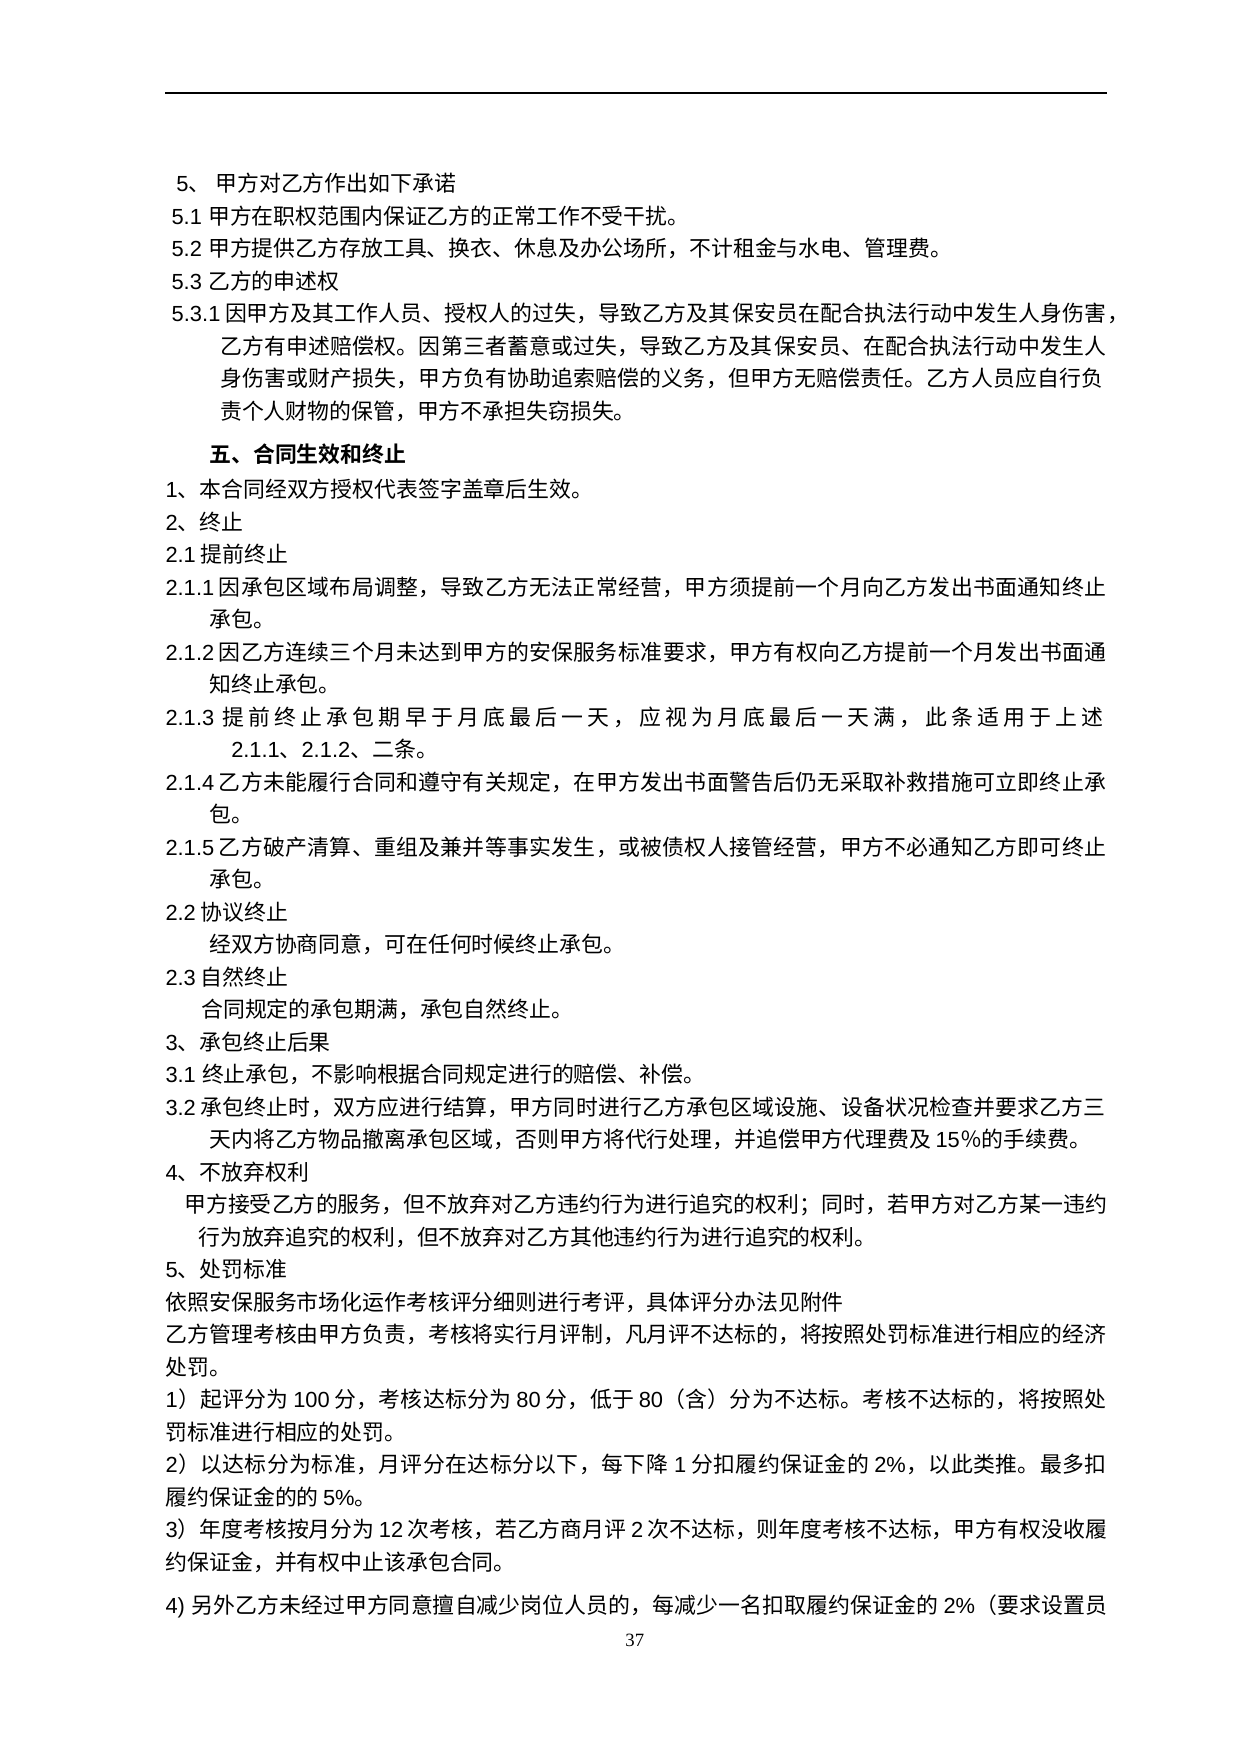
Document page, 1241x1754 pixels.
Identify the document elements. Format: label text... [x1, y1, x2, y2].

text 5.1 甲方在职权范围内保证乙方的正常工作不受干扰。 [165, 198, 1107, 231]
text 2.1.5乙方破产清算、重组及兼并等事实发生，或被债权人接管经营，甲方不必通知乙方即可终止承包。 [165, 829, 1107, 894]
text 1）起评分为100分，考核达标分为80分，低于80（含）分为不达标。考核不达标的，将按照处罚标准进行相应的处罚。 [165, 1382, 1107, 1447]
text 1、本合同经双方授权代表签字盖章后生效。 [165, 472, 1107, 504]
text 3.2承包终止时，双方应进行结算，甲方同时进行乙方承包区域设施、设备状况检查并要求乙方三天内将乙方物品撤离承包区域，否则甲方将代行处理，并追偿甲方代理费及15％的手续费。 [165, 1089, 1107, 1154]
text 2、终止 [165, 504, 1107, 537]
text 2.1提前终止 [165, 537, 1107, 569]
text 乙方管理考核由甲方负责，考核将实行月评制，凡月评不达标的，将按照处罚标准进行相应的经济处罚。 [165, 1317, 1107, 1382]
text 5.3.1因甲方及其工作人员、授权人的过失，导致乙方及其保安员在配合执法行动中发生人身伤害，乙方有申述赔偿权。因第三者蓄意或过失，导致乙方及其保安员、在配合执法行动中发生人身伤害或财产损失，甲方负有协助追索赔偿的义务，但甲方无赔偿责任。乙方人员应自行负责个人财物的保管，甲方不承担失窃损失。 [165, 296, 1107, 426]
text 3、承包终止后果 [165, 1024, 1107, 1057]
text 2.1.1因承包区域布局调整，导致乙方无法正常经营，甲方须提前一个月向乙方发出书面通知终止承包。 [165, 569, 1107, 634]
text 3.1 终止承包，不影响根据合同规定进行的赔偿、补偿。 [165, 1057, 1107, 1089]
text 5.2 甲方提供乙方存放工具、换衣、休息及办公场所，不计租金与水电、管理费。 [165, 231, 1107, 263]
text 5、 甲方对乙方作出如下承诺 [165, 166, 1107, 198]
text 合同规定的承包期满，承包自然终止。 [165, 992, 1107, 1024]
text 2.1.2因乙方连续三个月未达到甲方的安保服务标准要求，甲方有权向乙方提前一个月发出书面通知终止承包。 [165, 634, 1107, 699]
text 4、不放弃权利 [165, 1154, 1107, 1187]
text 甲方接受乙方的服务，但不放弃对乙方违约行为进行追究的权利；同时，若甲方对乙方某一违约行为放弃追究的权利，但不放弃对乙方其他违约行为进行追究的权利。 [165, 1187, 1107, 1252]
text 4) 另外乙方未经过甲方同意擅自减少岗位人员的，每减少一名扣取履约保证金的2%（要求设置员工公示览)。 [165, 1577, 1107, 1623]
text 经双方协商同意，可在任何时候终止承包。 [165, 927, 1107, 959]
text 2）以达标分为标准，月评分在达标分以下，每下降1分扣履约保证金的2%，以此类推。最多扣履约保证金的的5%。 [165, 1447, 1107, 1512]
text 2.1.4乙方未能履行合同和遵守有关规定，在甲方发出书面警告后仍无采取补救措施可立即终止承包。 [165, 764, 1107, 829]
text 2.1.3提前终止承包期早于月底最后一天，应视为月底最后一天满，此条适用于上述2.1.1、2.1.2、二条。 [165, 699, 1107, 764]
text 2.2协议终止 [165, 894, 1107, 927]
text 2.3自然终止 [165, 959, 1107, 992]
text 5.3 乙方的申述权 [165, 263, 1107, 296]
text 3）年度考核按月分为12次考核，若乙方商月评2次不达标，则年度考核不达标，甲方有权没收履约保证金，并有权中止该承包合同。 [165, 1512, 1107, 1577]
text 5、处罚标准 [165, 1252, 1107, 1284]
list 合同生效和终止 [165, 426, 1107, 472]
text 依照安保服务市场化运作考核评分细则进行考评，具体评分办法见附件 [165, 1284, 1107, 1317]
